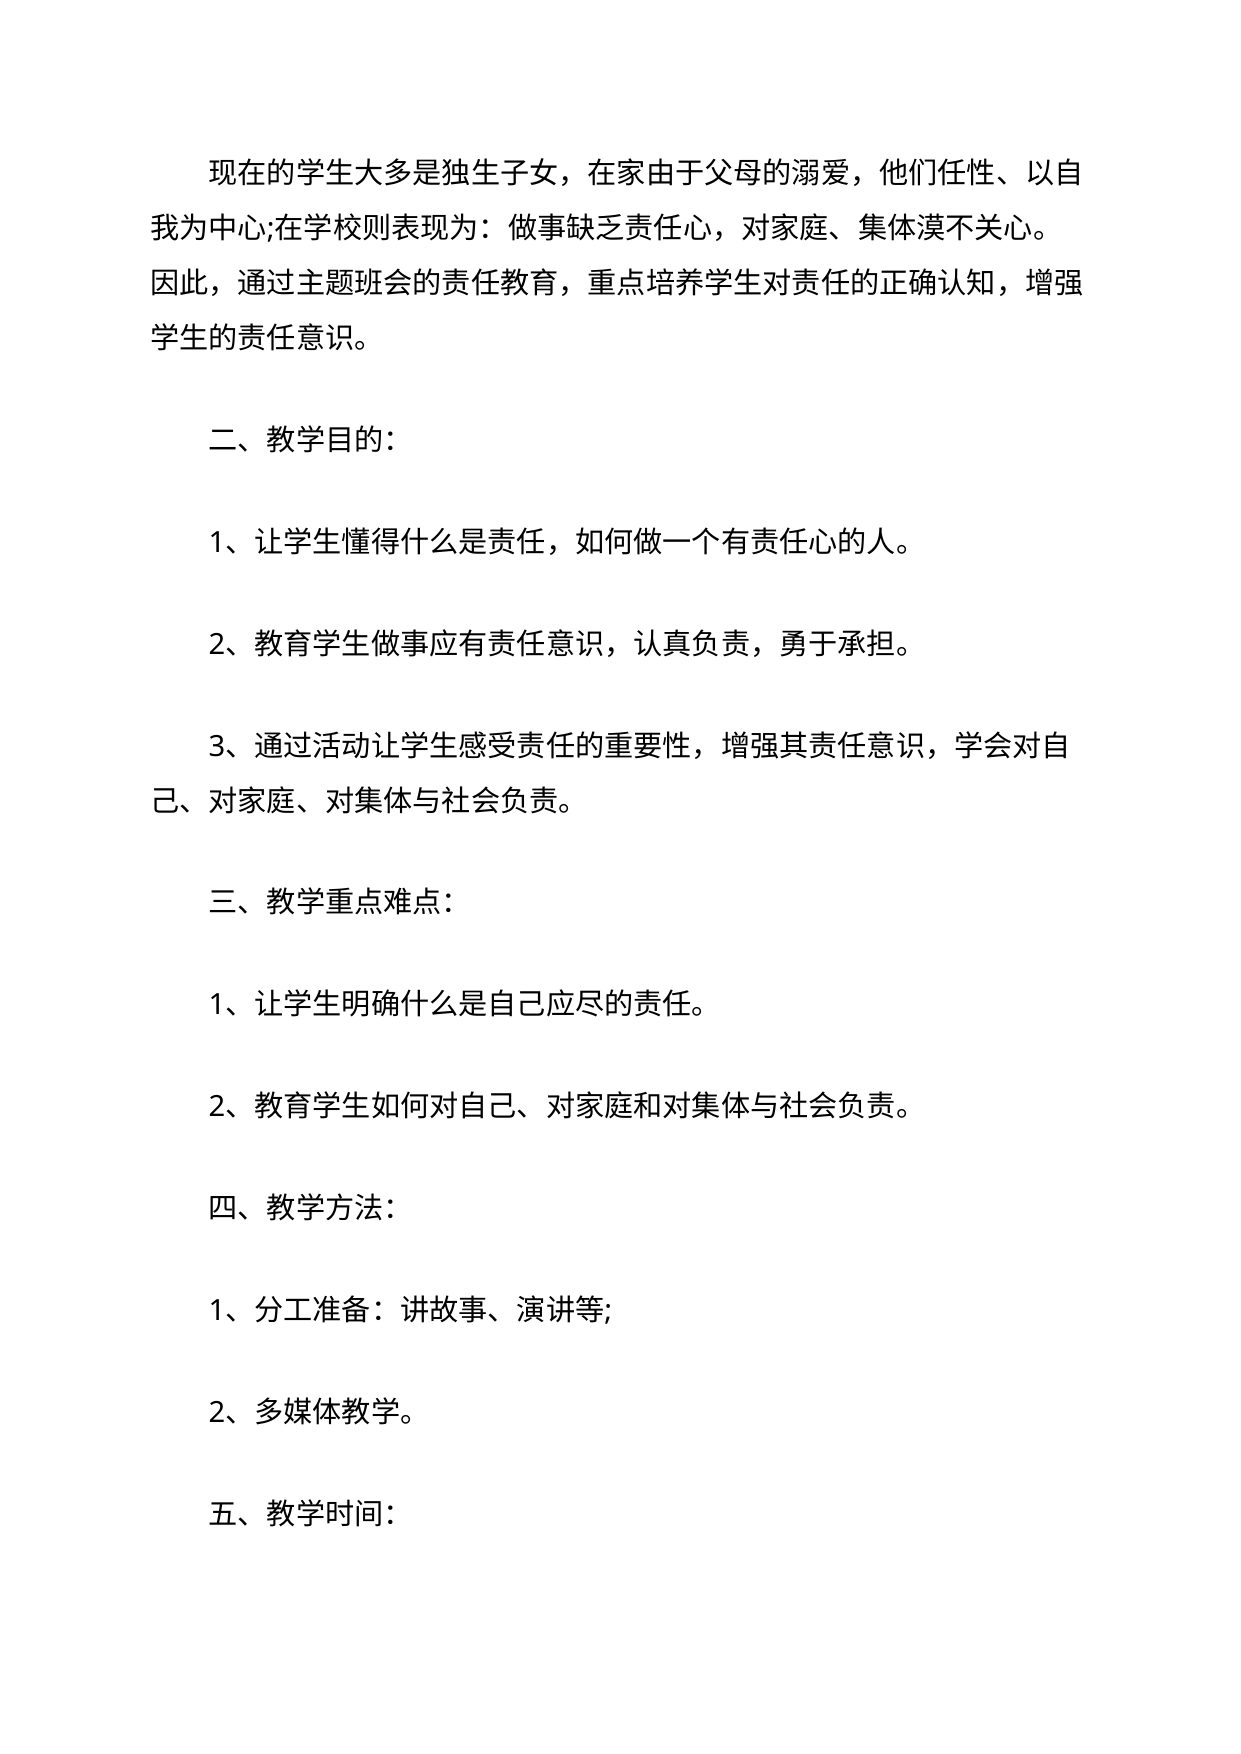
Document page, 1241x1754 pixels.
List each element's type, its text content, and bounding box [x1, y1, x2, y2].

text 3、通过活动让学生感受责任的重要性，增强其责任意识，学会对自己、对家庭、对集体与社会负责。 [150, 722, 1090, 819]
text 2、多媒体教学。 [150, 1388, 1090, 1431]
text 2、教育学生如何对自己、对家庭和对集体与社会负责。 [150, 1083, 1090, 1125]
text 2、教育学生做事应有责任意识，认真负责，勇于承担。 [150, 620, 1090, 663]
text 1、让学生明确什么是自己应尽的责任。 [150, 981, 1090, 1023]
text 1、让学生懂得什么是责任，如何做一个有责任心的人。 [150, 518, 1090, 561]
text 五、教学时间： [150, 1491, 1090, 1533]
text 二、教学目的： [150, 417, 1090, 459]
text 1、分工准备：讲故事、演讲等; [150, 1287, 1090, 1329]
text 三、教学重点难点： [150, 879, 1090, 921]
text 现在的学生大多是独生子女，在家由于父母的溺爱，他们任性、以自我为中心;在学校则表现为：做事缺乏责任心，对家庭、集体漠不关心。因此，通过主题班会的责任教育，重点培养学生对责任的正确认知，增强学生的责任意识。 [150, 150, 1090, 357]
text 四、教学方法： [150, 1185, 1090, 1227]
